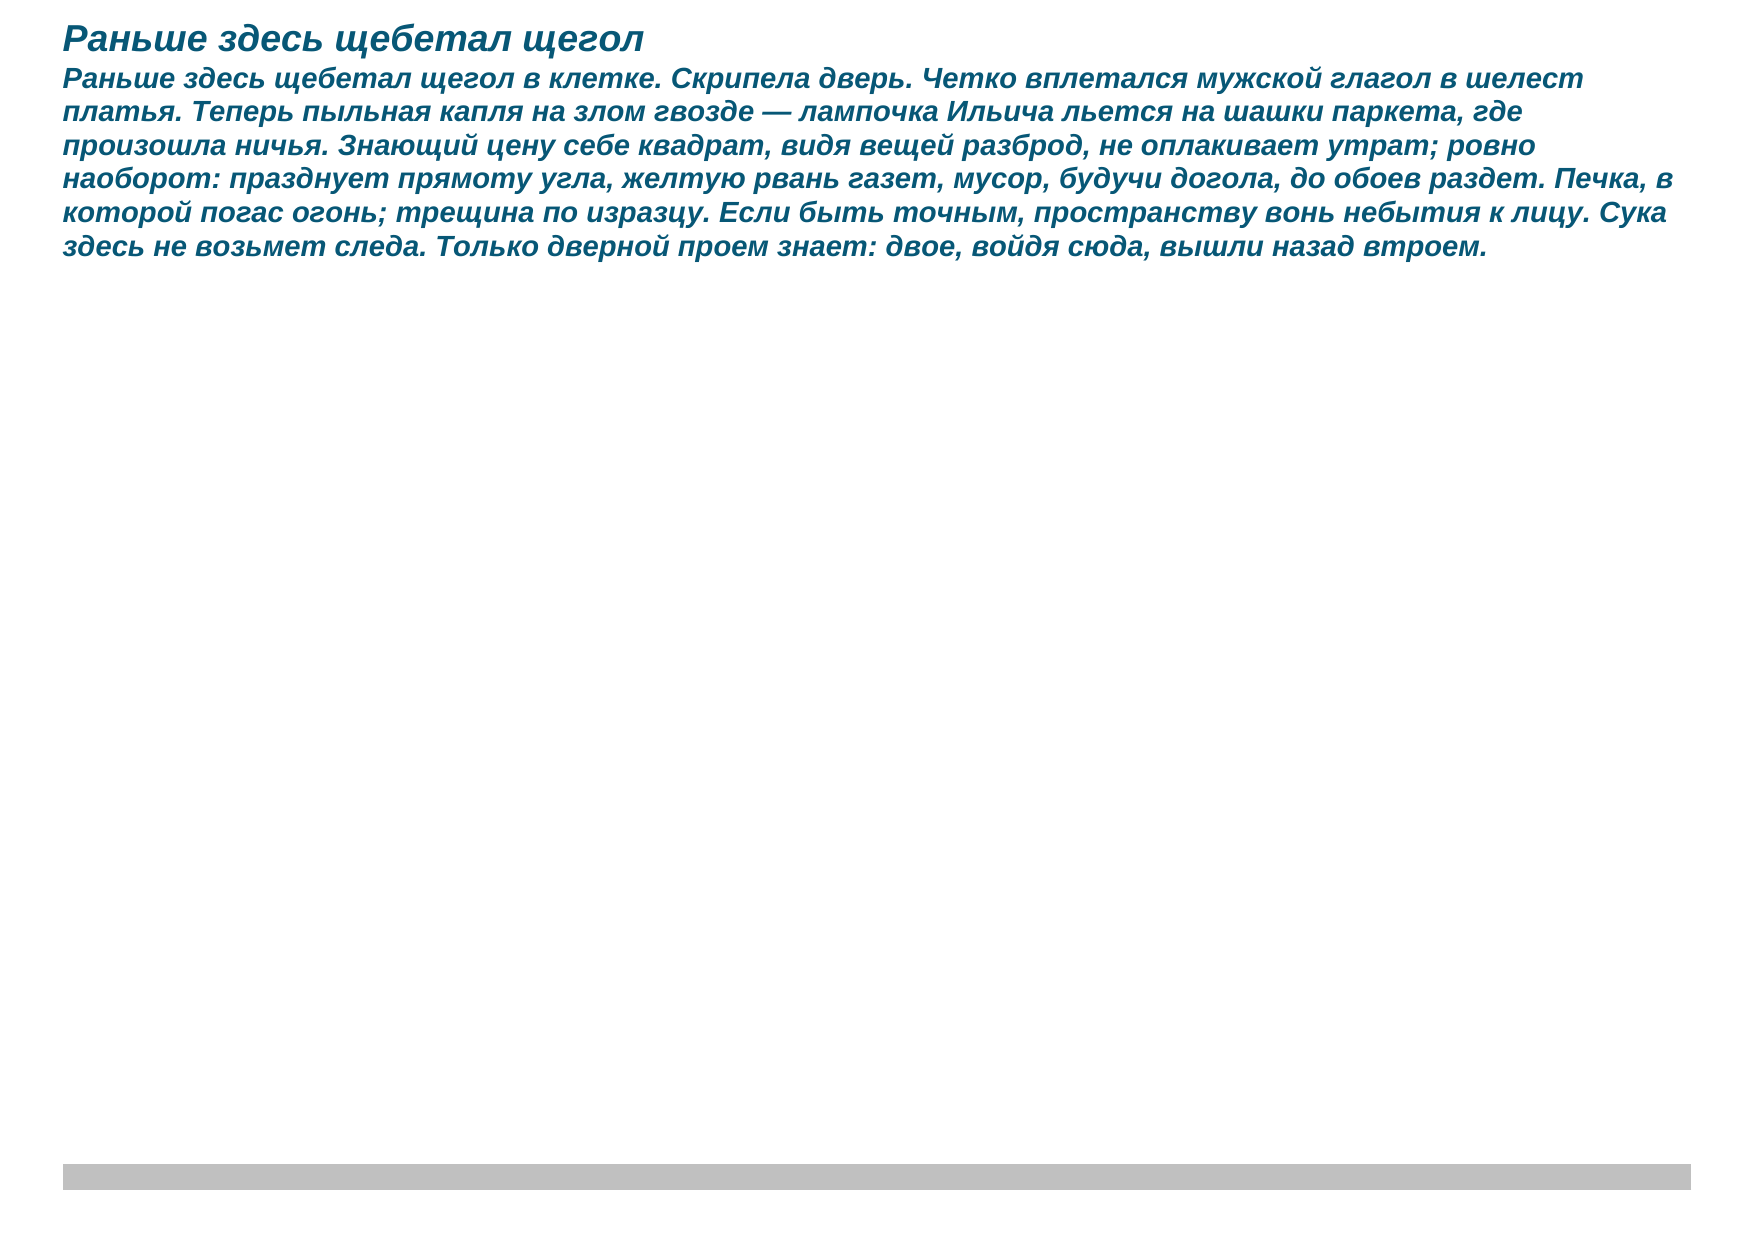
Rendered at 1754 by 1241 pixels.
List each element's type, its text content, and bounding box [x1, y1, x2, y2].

subtitle Раньше здесь щебетал щегол [62, 17, 1691, 60]
text Раньше здесь щебетал щегол [62, 61, 1691, 262]
